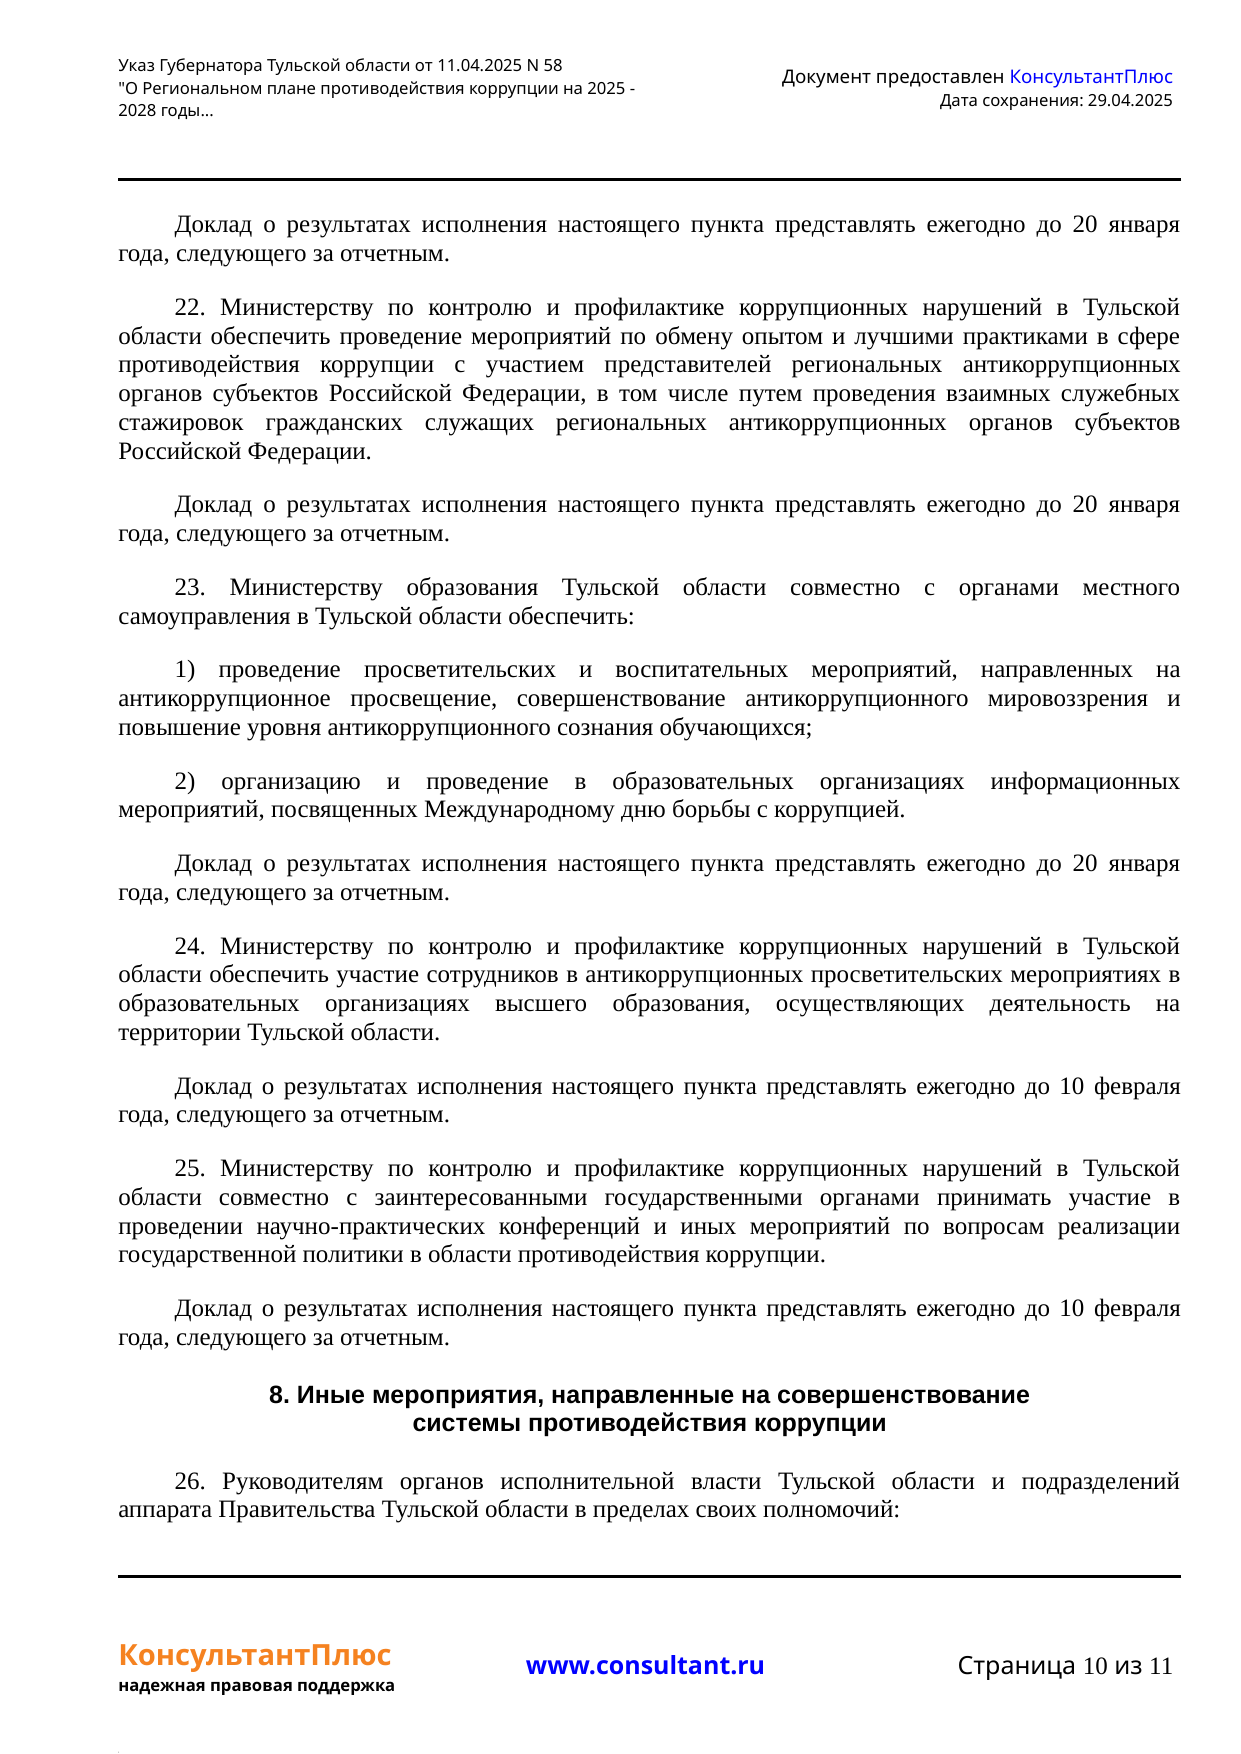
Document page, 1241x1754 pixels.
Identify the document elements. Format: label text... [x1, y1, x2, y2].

text 22. Министерству по контролю и профилактике коррупционных нарушений в Тульской области обеспечить проведение мероприятий по обмену опытом и лучшими практиками в сфере противодействия коррупции с участием представителей региональных антикоррупционных органов субъектов Российской Федерации, в том числе путем проведения взаимных служебных стажировок гражданских служащих региональных антикоррупционных органов субъектов Российской Федерации. [118, 292, 1181, 464]
text 2) организацию и проведение в образовательных организациях информационных мероприятий, посвященных Международному дню борьбы с коррупцией. [118, 766, 1181, 823]
text 1) проведение просветительских и воспитательных мероприятий, направленных на антикоррупционное просвещение, совершенствование антикоррупционного мировоззрения и повышение уровня антикоррупционного сознания обучающихся; [118, 654, 1181, 741]
title 8. Иные мероприятия, направленные на совершенствование [118, 1379, 1181, 1408]
text Доклад о результатах исполнения настоящего пункта представлять ежегодно до 10 февраля года, следующего за отчетным. [118, 1071, 1181, 1128]
text Доклад о результатах исполнения настоящего пункта представлять ежегодно до 10 февраля года, следующего за отчетным. [118, 1293, 1181, 1351]
title системы противодействия коррупции [118, 1408, 1181, 1437]
text 25. Министерству по контролю и профилактике коррупционных нарушений в Тульской области совместно с заинтересованными государственными органами принимать участие в проведении научно-практических конференций и иных мероприятий по вопросам реализации государственной политики в области противодействия коррупции. [118, 1153, 1181, 1268]
text Доклад о результатах исполнения настоящего пункта представлять ежегодно до 20 января года, следующего за отчетным. [118, 848, 1181, 906]
text 24. Министерству по контролю и профилактике коррупционных нарушений в Тульской области обеспечить участие сотрудников в антикоррупционных просветительских мероприятиях в образовательных организациях высшего образования, осуществляющих деятельность на территории Тульской области. [118, 931, 1181, 1046]
text Доклад о результатах исполнения настоящего пункта представлять ежегодно до 20 января года, следующего за отчетным. [118, 209, 1181, 267]
text Доклад о результатах исполнения настоящего пункта представлять ежегодно до 20 января года, следующего за отчетным. [118, 489, 1181, 547]
text 26. Руководителям органов исполнительной власти Тульской области и подразделений аппарата Правительства Тульской области в пределах своих полномочий: [118, 1466, 1181, 1523]
text 23. Министерству образования Тульской области совместно с органами местного самоуправления в Тульской области обеспечить: [118, 572, 1181, 629]
